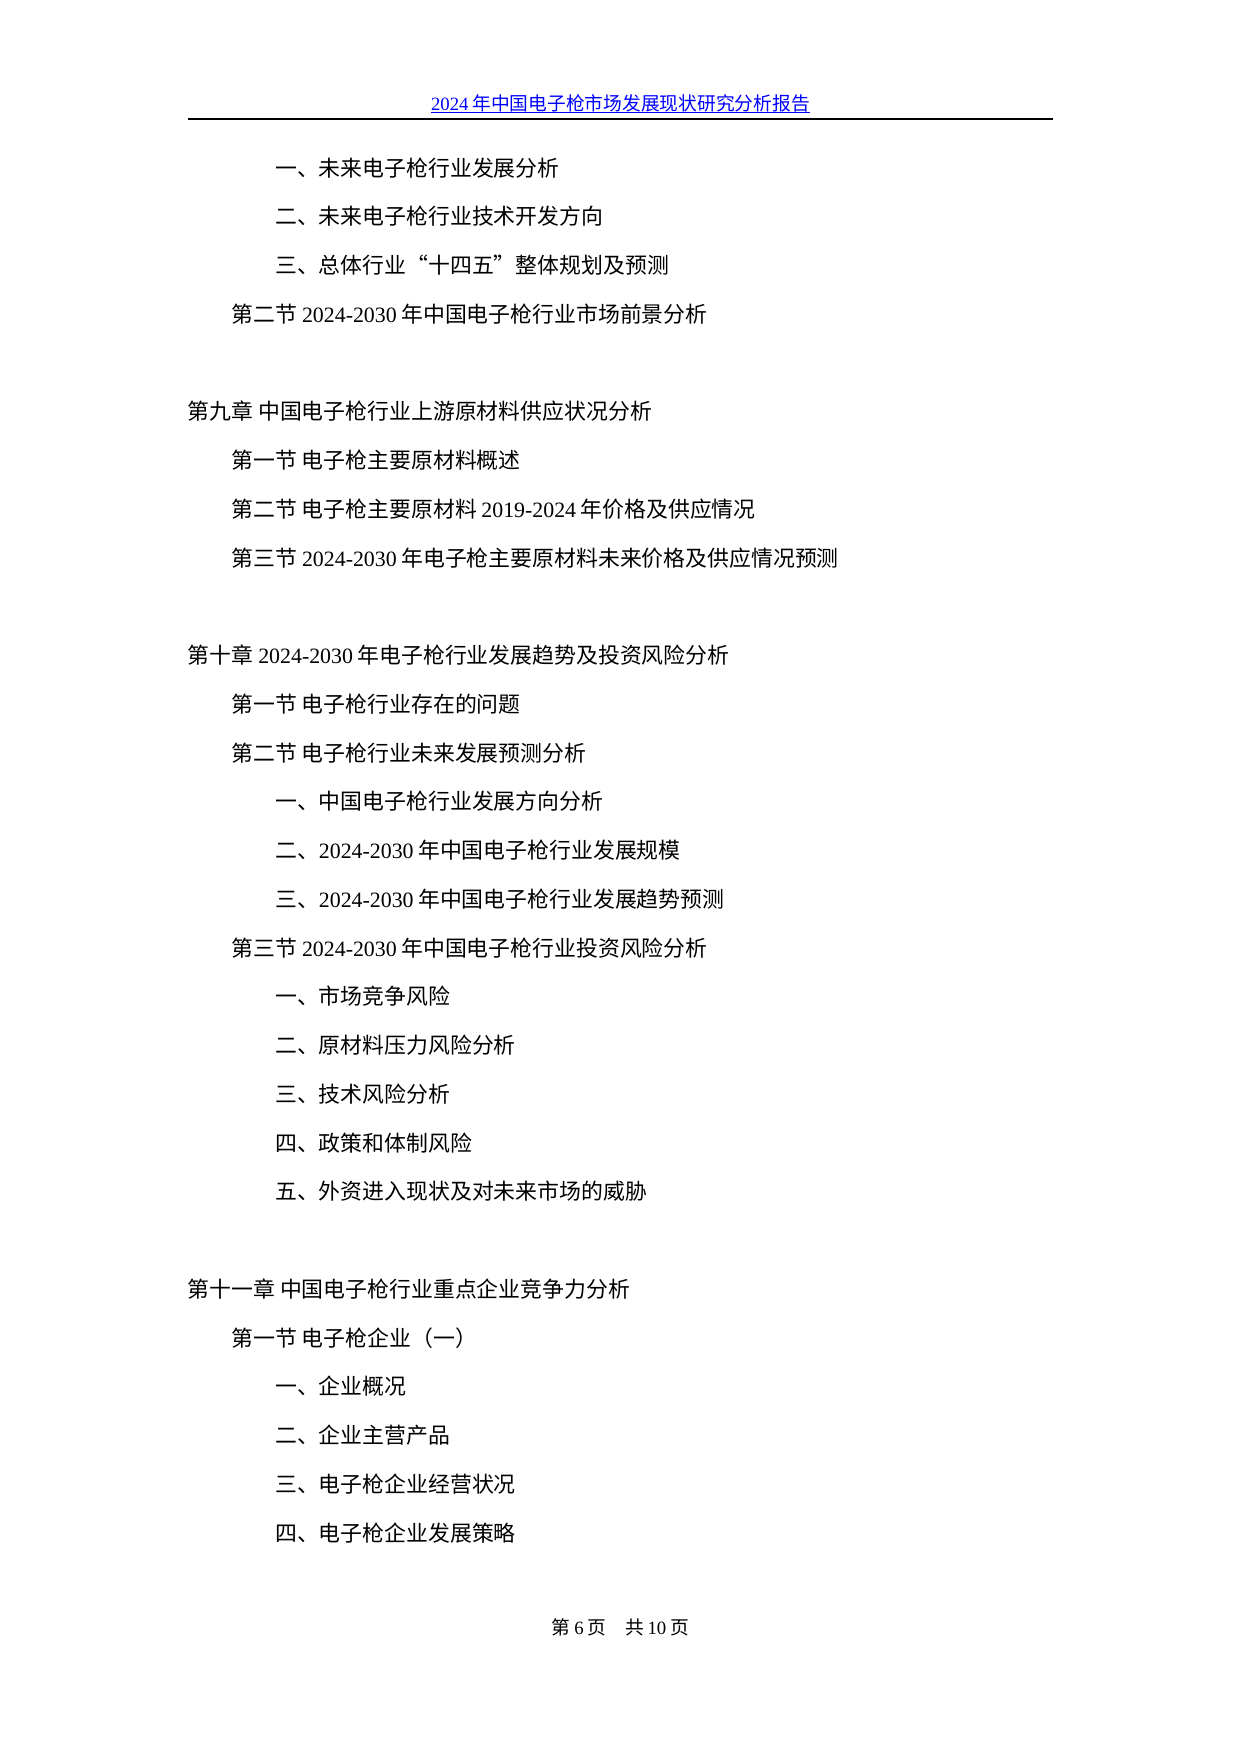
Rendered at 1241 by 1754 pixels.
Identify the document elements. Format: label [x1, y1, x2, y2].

text [187, 150, 1053, 1548]
